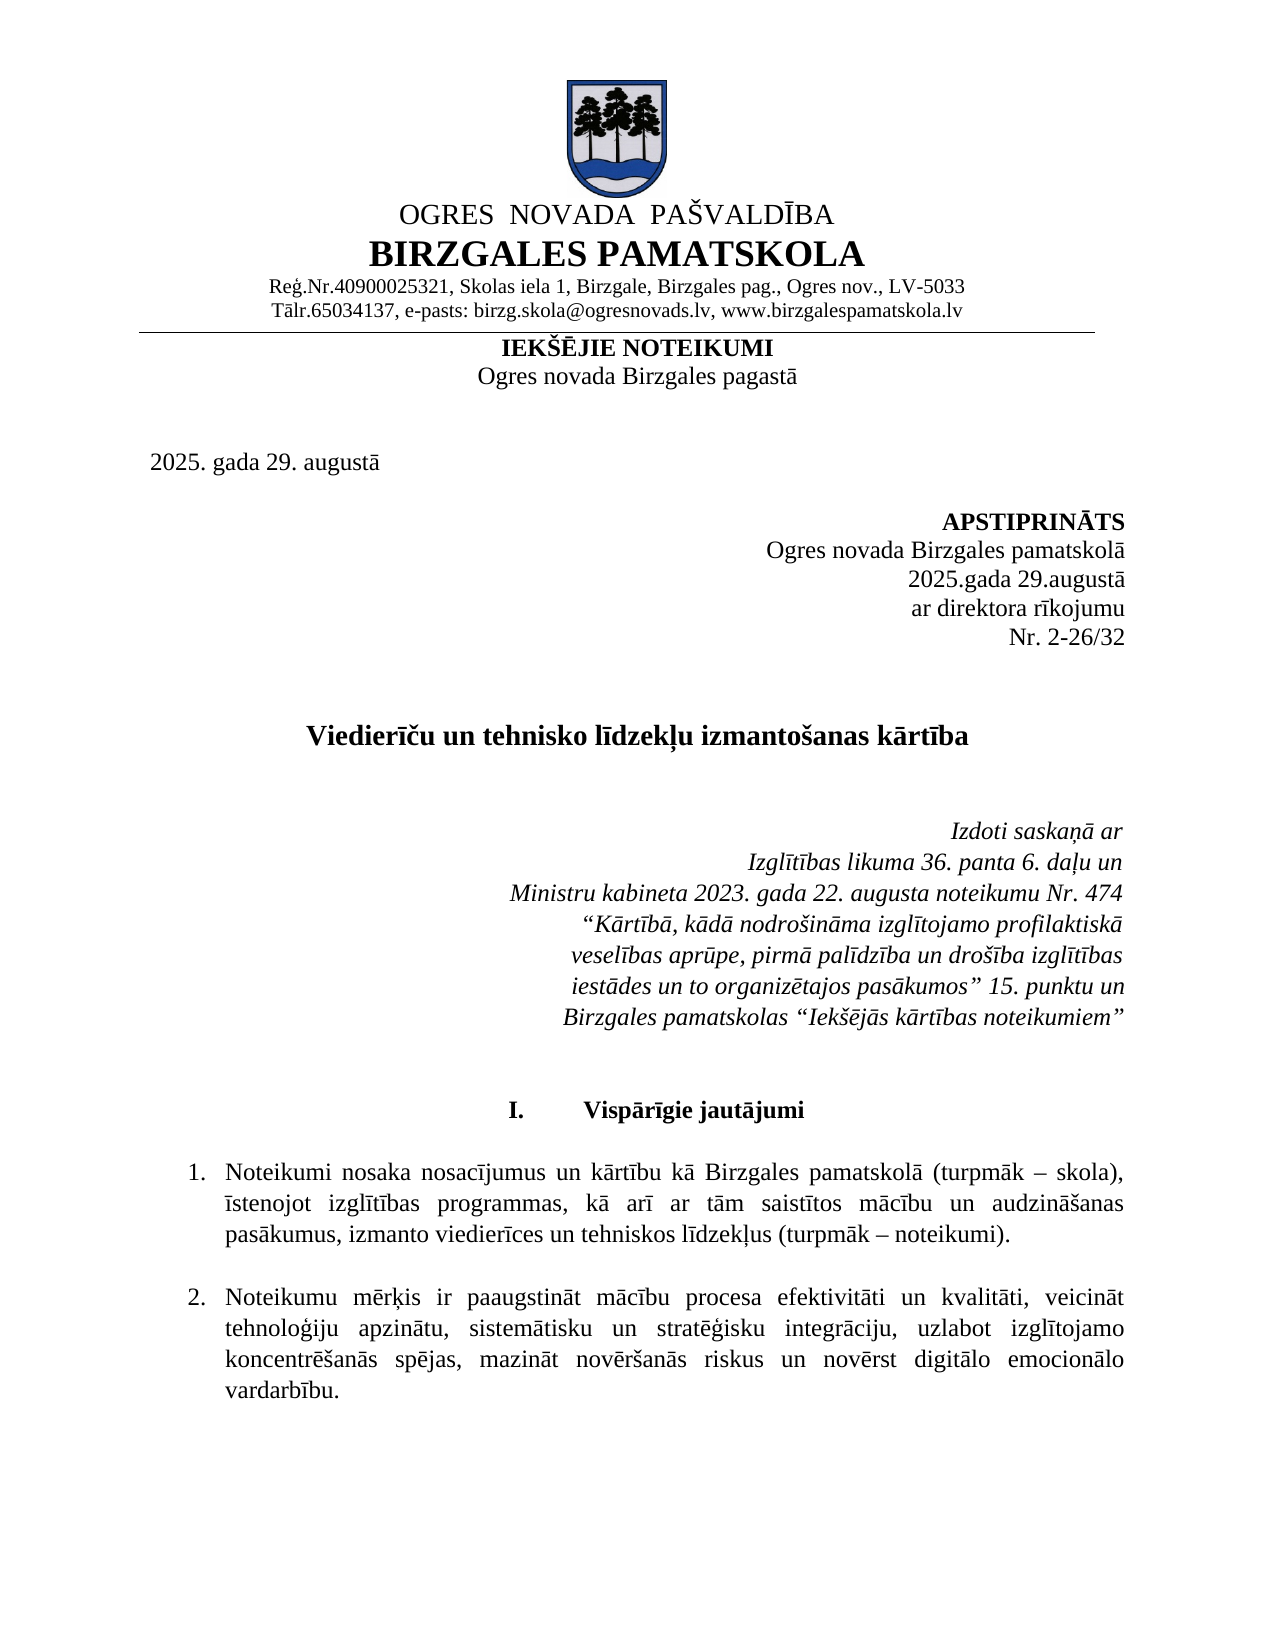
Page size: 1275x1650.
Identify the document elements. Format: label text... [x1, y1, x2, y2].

text 2025.gada 29.augustā [150, 564, 1125, 593]
text Birzgales pamatskolas “Iekšējās kārtības noteikumiem” [150, 1002, 1125, 1031]
picture [566, 80, 667, 198]
text IEKŠĒJIE NOTEIKUMI [150, 179, 1125, 361]
text Ministru kabineta 2023. gada 22. augusta noteikumu Nr. 474 [150, 878, 1125, 907]
text Nr. 2-26/32 [150, 622, 1125, 651]
text 2025. gada 29. augustā [150, 447, 1125, 476]
text Ogres novada Birzgales pagastā [150, 361, 1125, 390]
text Izglītības likuma 36. panta 6. daļu un [150, 847, 1125, 876]
text iestādes un to organizētajos pasākumos” 15. punktu un [150, 971, 1125, 1000]
table_header OGRES NOVADA PAŠVALDĪBA BIRZGALES PAMATSKOLA Reģ.Nr.40900025321, Skolas iela 1, Birzgale, Birzgales pag., Ogres nov., LV-5033 Tālr.65034137, e-pasts: birzg.skola@ogresnovads.lv, www.birzgalespamatskola.lv [139, 80, 1095, 332]
list Vispārīgie jautājumi [187, 1095, 1125, 1124]
text Viedierīču un tehnisko līdzekļu izmantošanas kārtība [150, 718, 1125, 751]
text “Kārtībā, kādā nodrošināma izglītojamo profilaktiskā [150, 909, 1125, 938]
list Noteikumi nosaka nosacījumus un kārtību kā Birzgales pamatskolā (turpmāk – skola), īstenojot izglītības programmas, kā arī ar tām saistītos mācību un audzināšanas pasākumus, izmanto viedierīces un tehniskos līdzekļus (turpmāk – noteikumi). [187, 1157, 1125, 1248]
list Noteikumu mērķis ir paaugstināt mācību procesa efektivitāti un kvalitāti, veicināt tehnoloģiju apzinātu, sistemātisku un stratēģisku integrāciju, uzlabot izglītojamo koncentrēšanās spējas, mazināt novēršanās riskus un novērst digitālo emocionālo vardarbību. [187, 1282, 1125, 1403]
text Ogres novada Birzgales pamatskolā [150, 536, 1125, 564]
text Izdoti saskaņā ar [150, 816, 1125, 845]
text ar direktora rīkojumu [150, 593, 1125, 622]
text APSTIPRINĀTS [150, 507, 1125, 536]
text veselības aprūpe, pirmā palīdzība un drošība izglītības [150, 940, 1125, 969]
